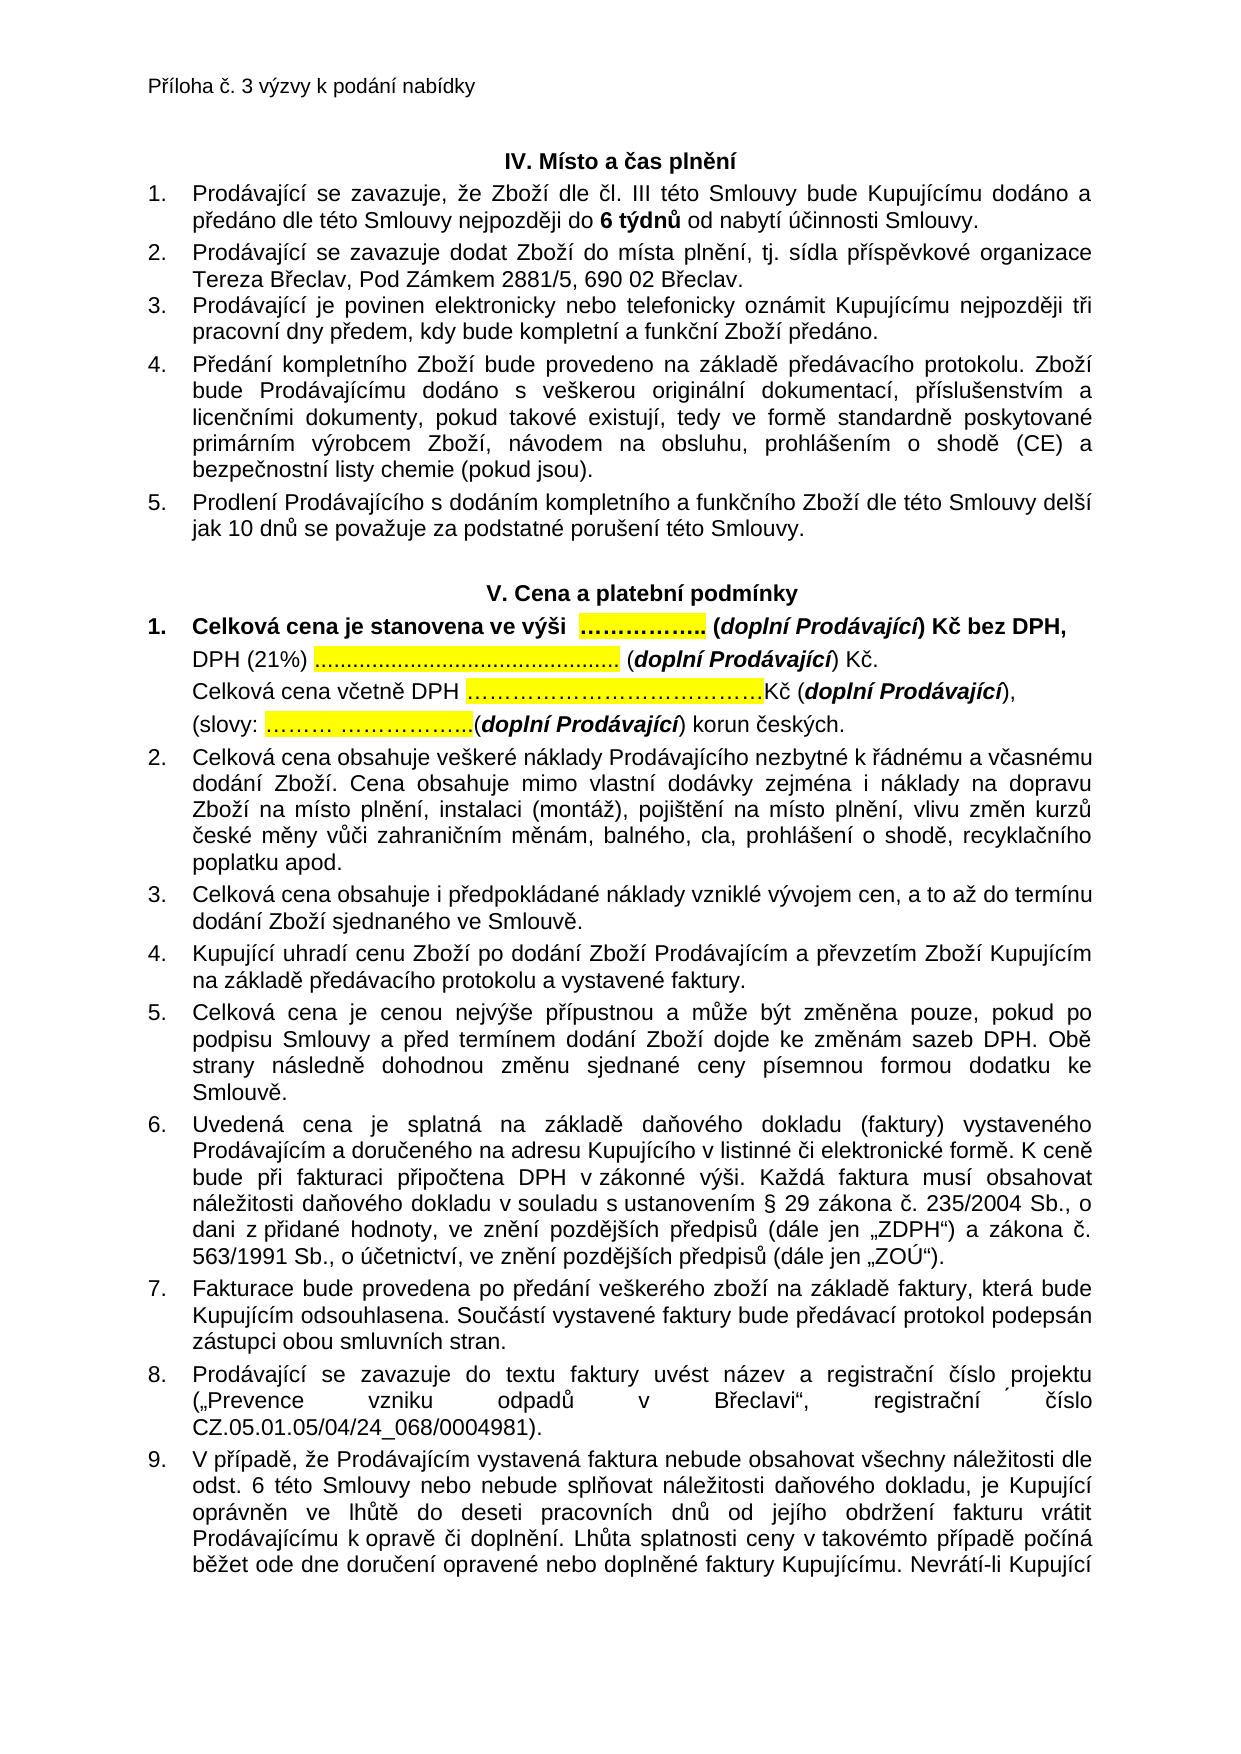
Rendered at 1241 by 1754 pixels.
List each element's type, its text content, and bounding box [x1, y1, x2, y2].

list Celková cena je stanovena ve výši …………….. (doplní Prodávající) Kč bez DPH, [706, 613, 1093, 639]
text Celková cena včetně DPH …………………………………Kč (doplní Prodávající), [764, 678, 1093, 704]
list Prodávající je povinen elektronicky nebo telefonicky oznámit Kupujícímu nejpozději tři pracovní dny předem, kdy bude kompletní a funkční Zboží předáno. [148, 292, 1093, 344]
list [148, 1446, 1093, 1578]
text (slovy: ……… ……………...(doplní Prodávající) korun českých. [473, 711, 1093, 737]
list Celková cena obsahuje veškeré náklady Prodávajícího nezbytné k řádnému a včasnému dodání Zboží. Cena obsahuje mimo vlastní dodávky zejména i náklady na dopravu Zboží na místo plnění, instalaci (montáž), pojištění na místo plnění, vlivu změn kurzů české měny vůči zahraničním měnám, balného, cla, prohlášení o shodě, recyklačního poplatku apod. [148, 743, 1093, 875]
list Celková cena je cenou nejvýše přípustnou a může být změněna pouze, pokud po podpisu Smlouvy a před termínem dodání Zboží dojde ke změnám sazeb DPH. Obě strany následně dohodnou změnu sjednané ceny písemnou formou dodatku ke Smlouvě. [148, 999, 1093, 1105]
list Fakturace bude provedena po předání veškerého zboží na základě faktury, která bude Kupujícím odsouhlasena. Součástí vystavené faktury bude předávací protokol podepsán zástupci obou smluvních stran. [148, 1275, 1093, 1354]
text IV. Místo a čas plnění [148, 148, 1093, 174]
text Celková cena včetně DPH …………………………………Kč (doplní Prodávající), [192, 678, 466, 704]
list Prodlení Prodávajícího s dodáním kompletního a funkčního Zboží dle této Smlouvy delší jak 10 dnů se považuje za podstatné porušení této Smlouvy. [148, 489, 1093, 542]
list Prodávající se zavazuje, že Zboží dle čl. III této Smlouvy bude Kupujícímu dodáno a předáno dle této Smlouvy nejpozději do 6 týdnů od nabytí účinnosti Smlouvy. [148, 180, 1093, 233]
list Předání kompletního Zboží bude provedeno na základě předávacího protokolu. Zboží bude Prodávajícímu dodáno s veškerou originální dokumentací, příslušenstvím a licenčními dokumenty, pokud takové existují, tedy ve formě standardně poskytované primárním výrobcem Zboží, návodem na obsluhu, prohlášením o shodě (CE) a bezpečnostní listy chemie (pokud jsou). [148, 351, 1093, 483]
text V. Cena a platební podmínky [192, 580, 1093, 607]
list Celková cena obsahuje i předpokládané náklady vzniklé vývojem cen, a to až do termínu dodání Zboží sjednaného ve Smlouvě. [148, 881, 1093, 934]
list Celková cena je stanovena ve výši …………….. (doplní Prodávající) Kč bez DPH, [147, 613, 579, 639]
text DPH (21%) ................................................ (doplní Prodávající) Kč. [620, 646, 1093, 672]
list Prodávající se zavazuje dodat Zboží do místa plnění, tj. sídla příspěvkové organizace Tereza Břeclav, Pod Zámkem 2881/5, 690 02 Břeclav. [148, 239, 1093, 292]
list Prodávající se zavazuje do textu faktury uvést název a registrační číslo projektu („Prevence vzniku odpadů v Břeclavi“, registrační́ číslo CZ.05.01.05/04/24_068/0004981). [148, 1361, 1093, 1440]
list Kupující uhradí cenu Zboží po dodání Zboží Prodávajícím a převzetím Zboží Kupujícím na základě předávacího protokolu a vystavené faktury. [148, 940, 1093, 993]
list Uvedená cena je splatná na základě daňového dokladu (faktury) vystaveného Prodávajícím a doručeného na adresu Kupujícího v listinné či elektronické formě. K ceně bude při fakturaci připočtena DPH v zákonné výši. Každá faktura musí obsahovat náležitosti daňového dokladu v souladu s ustanovením § 29 zákona č. 235/2004 Sb., o dani z přidané hodnoty, ve znění pozdějších předpisů (dále jen „ZDPH“) a zákona č. 563/1991 Sb., o účetnictví, ve znění pozdějších předpisů (dále jen „ZOÚ“). [148, 1111, 1093, 1269]
